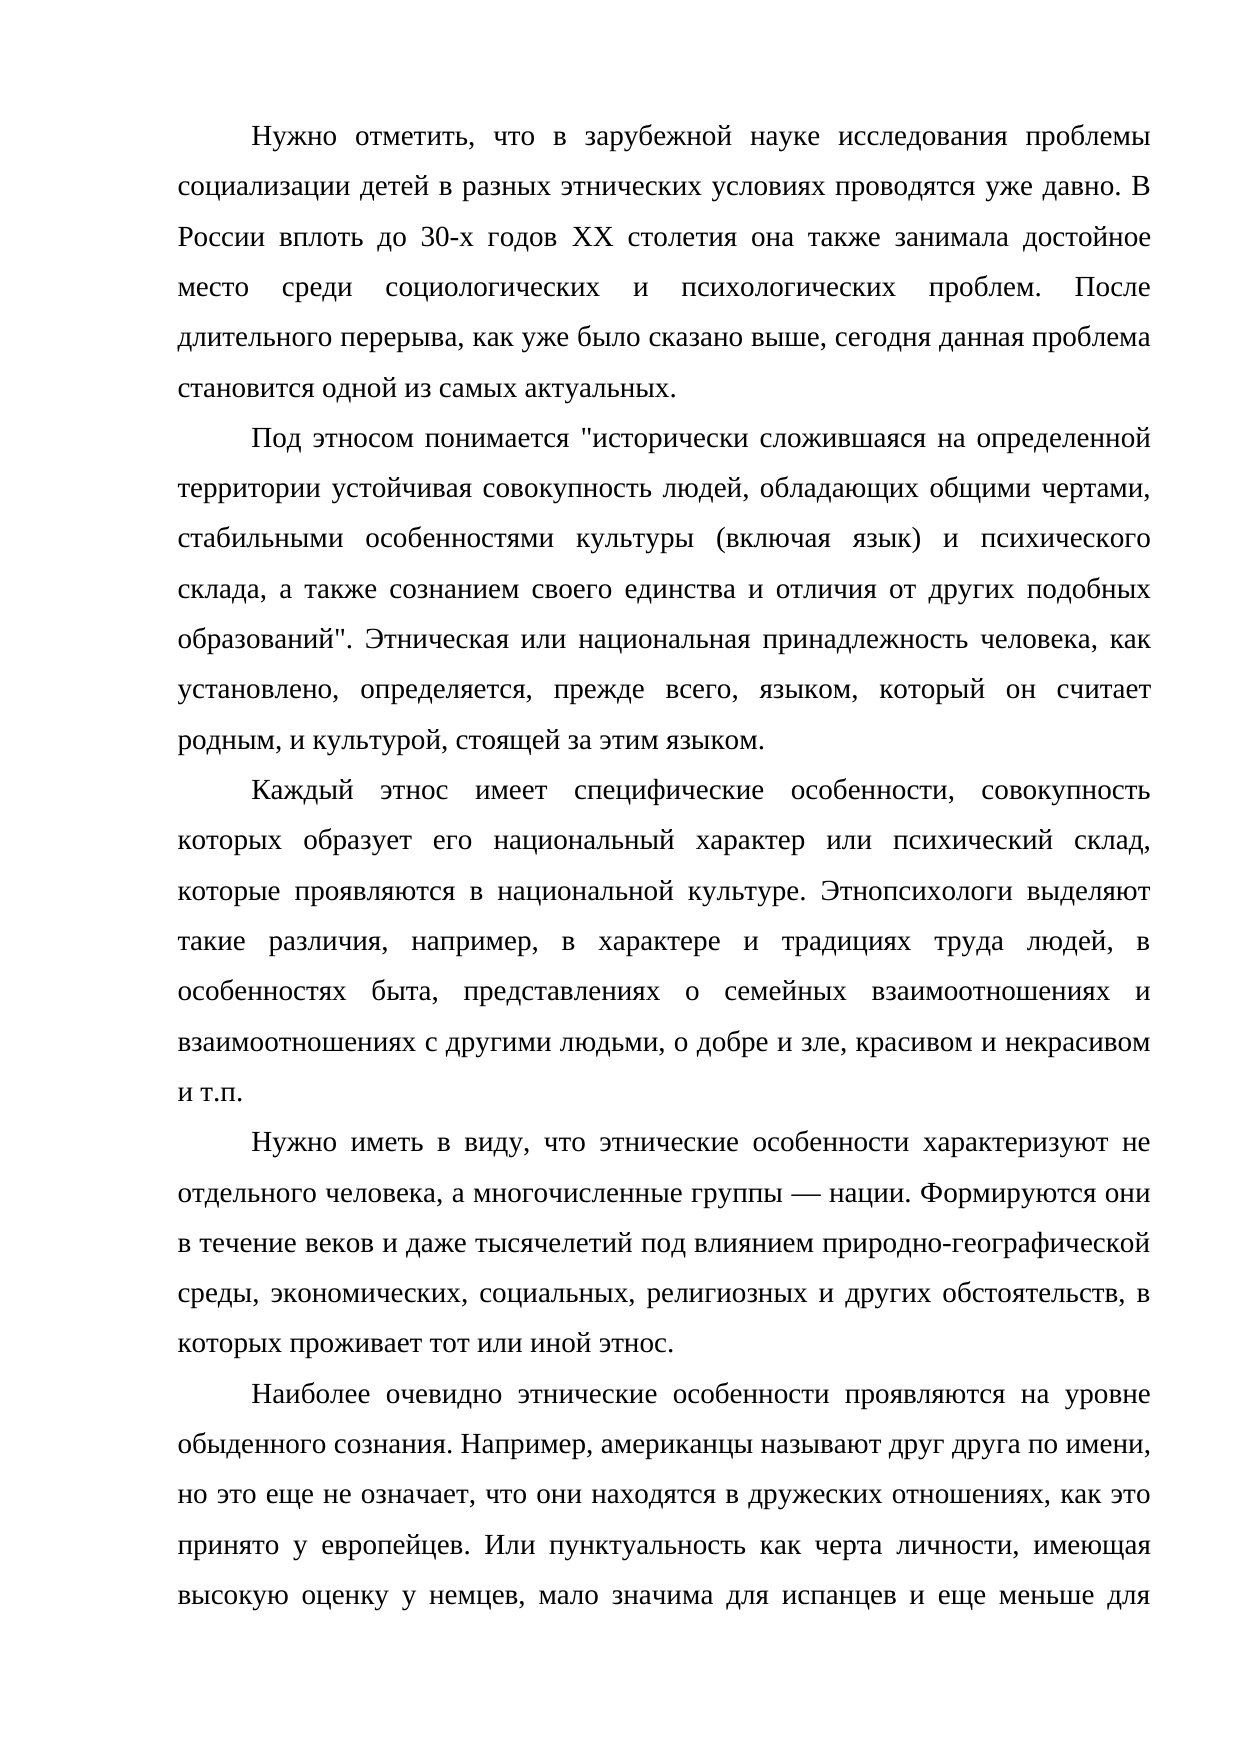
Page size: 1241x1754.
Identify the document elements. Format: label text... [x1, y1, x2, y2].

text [177, 1376, 1152, 1611]
text Нужно иметь в виду, что этнические особенности характеризуют не отдельного человека, а многочисленные группы — нации. Формируются они в течение веков и даже тысячелетий под влиянием природно-географической среды, экономических, социальных, религиозных и других обстоятельств, в которых проживает тот или иной этнос. [177, 1124, 1152, 1359]
text Под этносом понимается "исторически сложившаяся на определенной территории устойчивая совокупность людей, обладающих общими чертами, стабильными особенностями культуры (включая язык) и психического склада, а также сознанием своего единства и отличия от других подобных образований". Этническая или национальная принадлежность человека, как установлено, определяется, прежде всего, языком, который он считает родным, и культурой, стоящей за этим языком. [177, 420, 1152, 755]
text Нужно отметить, что в зарубежной науке исследования проблемы социализации детей в разных этнических условиях проводятся уже давно. В России вплоть до 30-х годов XX столетия она также занимала достойное место среди социологических и психологических проблем. После длительного перерыва, как уже было сказано выше, сегодня данная проблема становится одной из самых актуальных. [177, 118, 1152, 403]
text Каждый этнос имеет специфические особенности, совокупность которых образует его национальный характер или психический склад, которые проявляются в национальной культуре. Этнопсихологи выделяют такие различия, например, в характере и традициях труда людей, в особенностях быта, представлениях о семейных взаимоотношениях и взаимоотношениях с другими людьми, о добре и зле, красивом и некрасивом и т.п. [177, 772, 1152, 1108]
